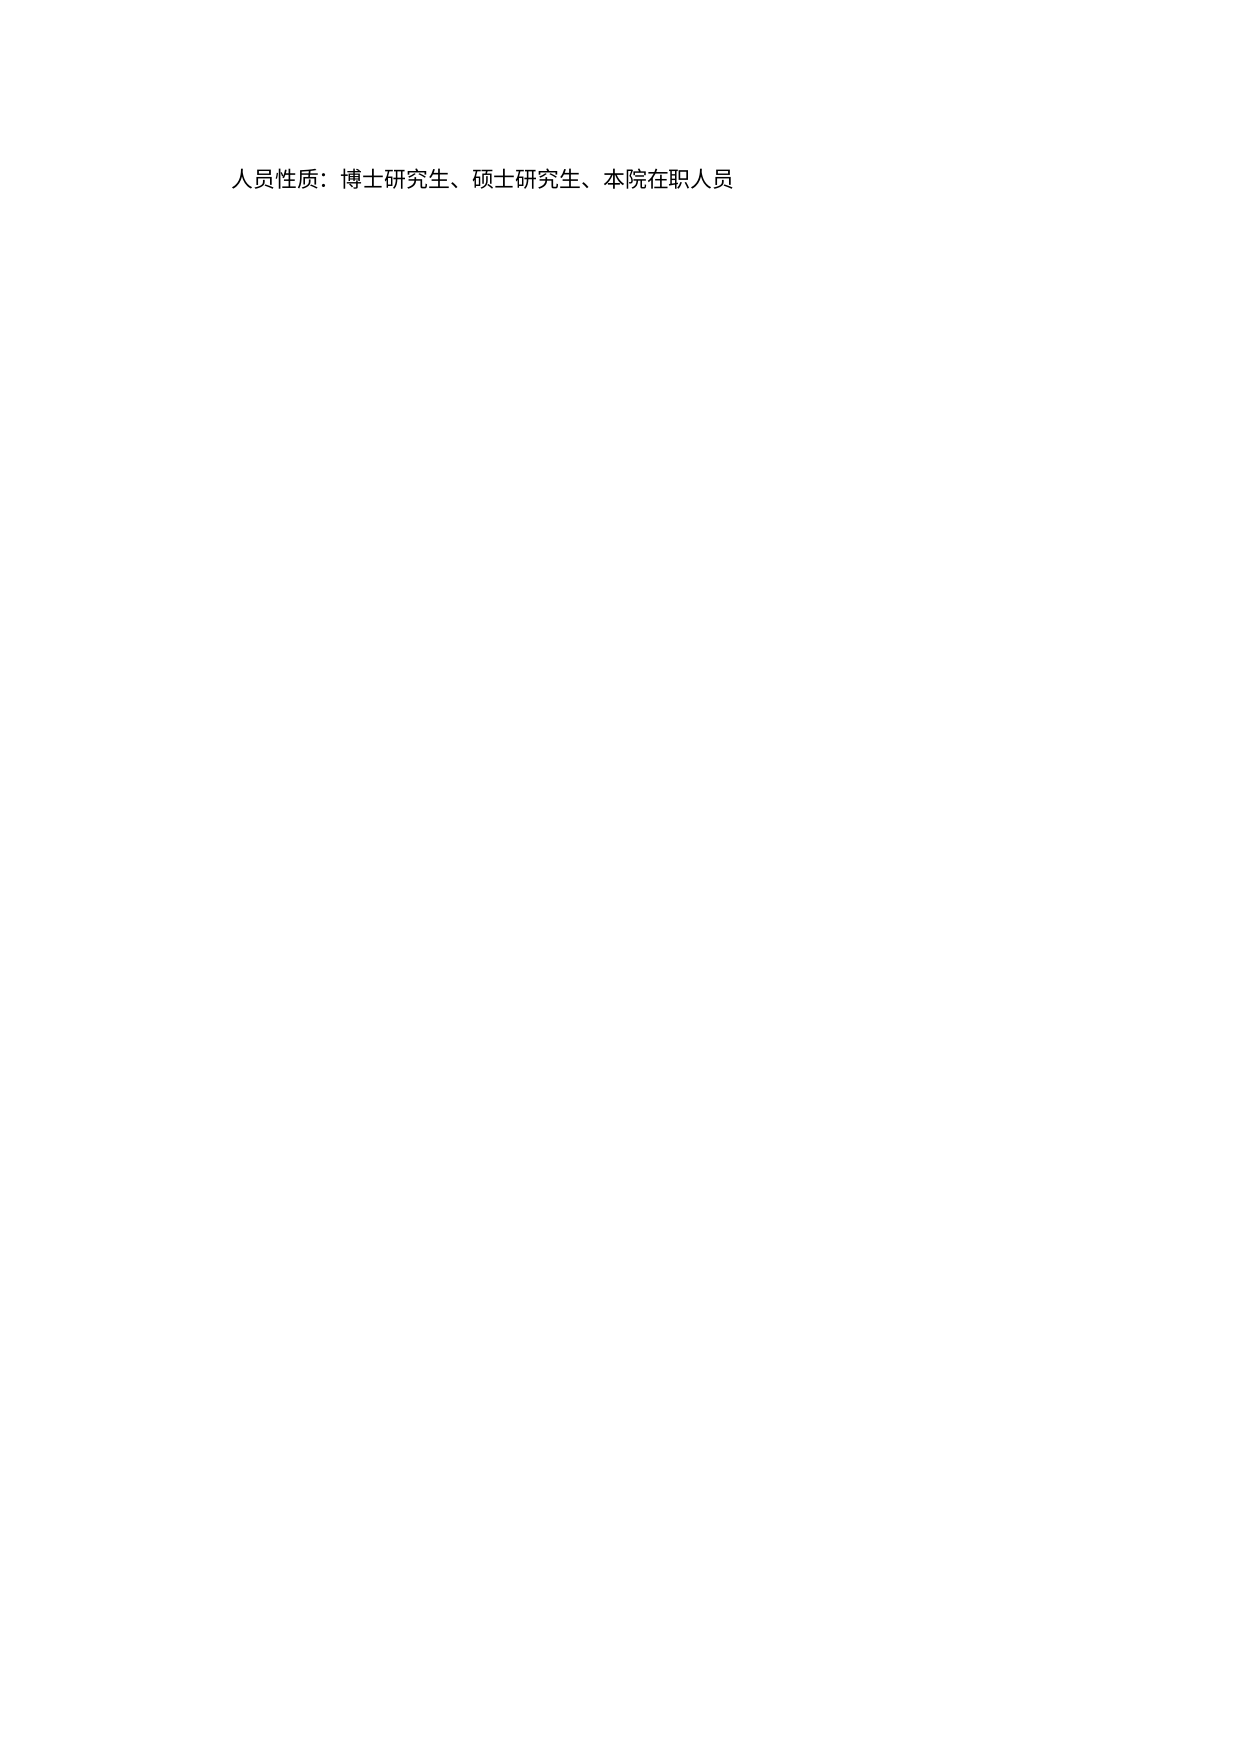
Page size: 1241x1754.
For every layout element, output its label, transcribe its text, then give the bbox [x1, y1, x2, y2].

text 人员性质：博士研究生、硕士研究生、本院在职人员 [187, 162, 1053, 194]
